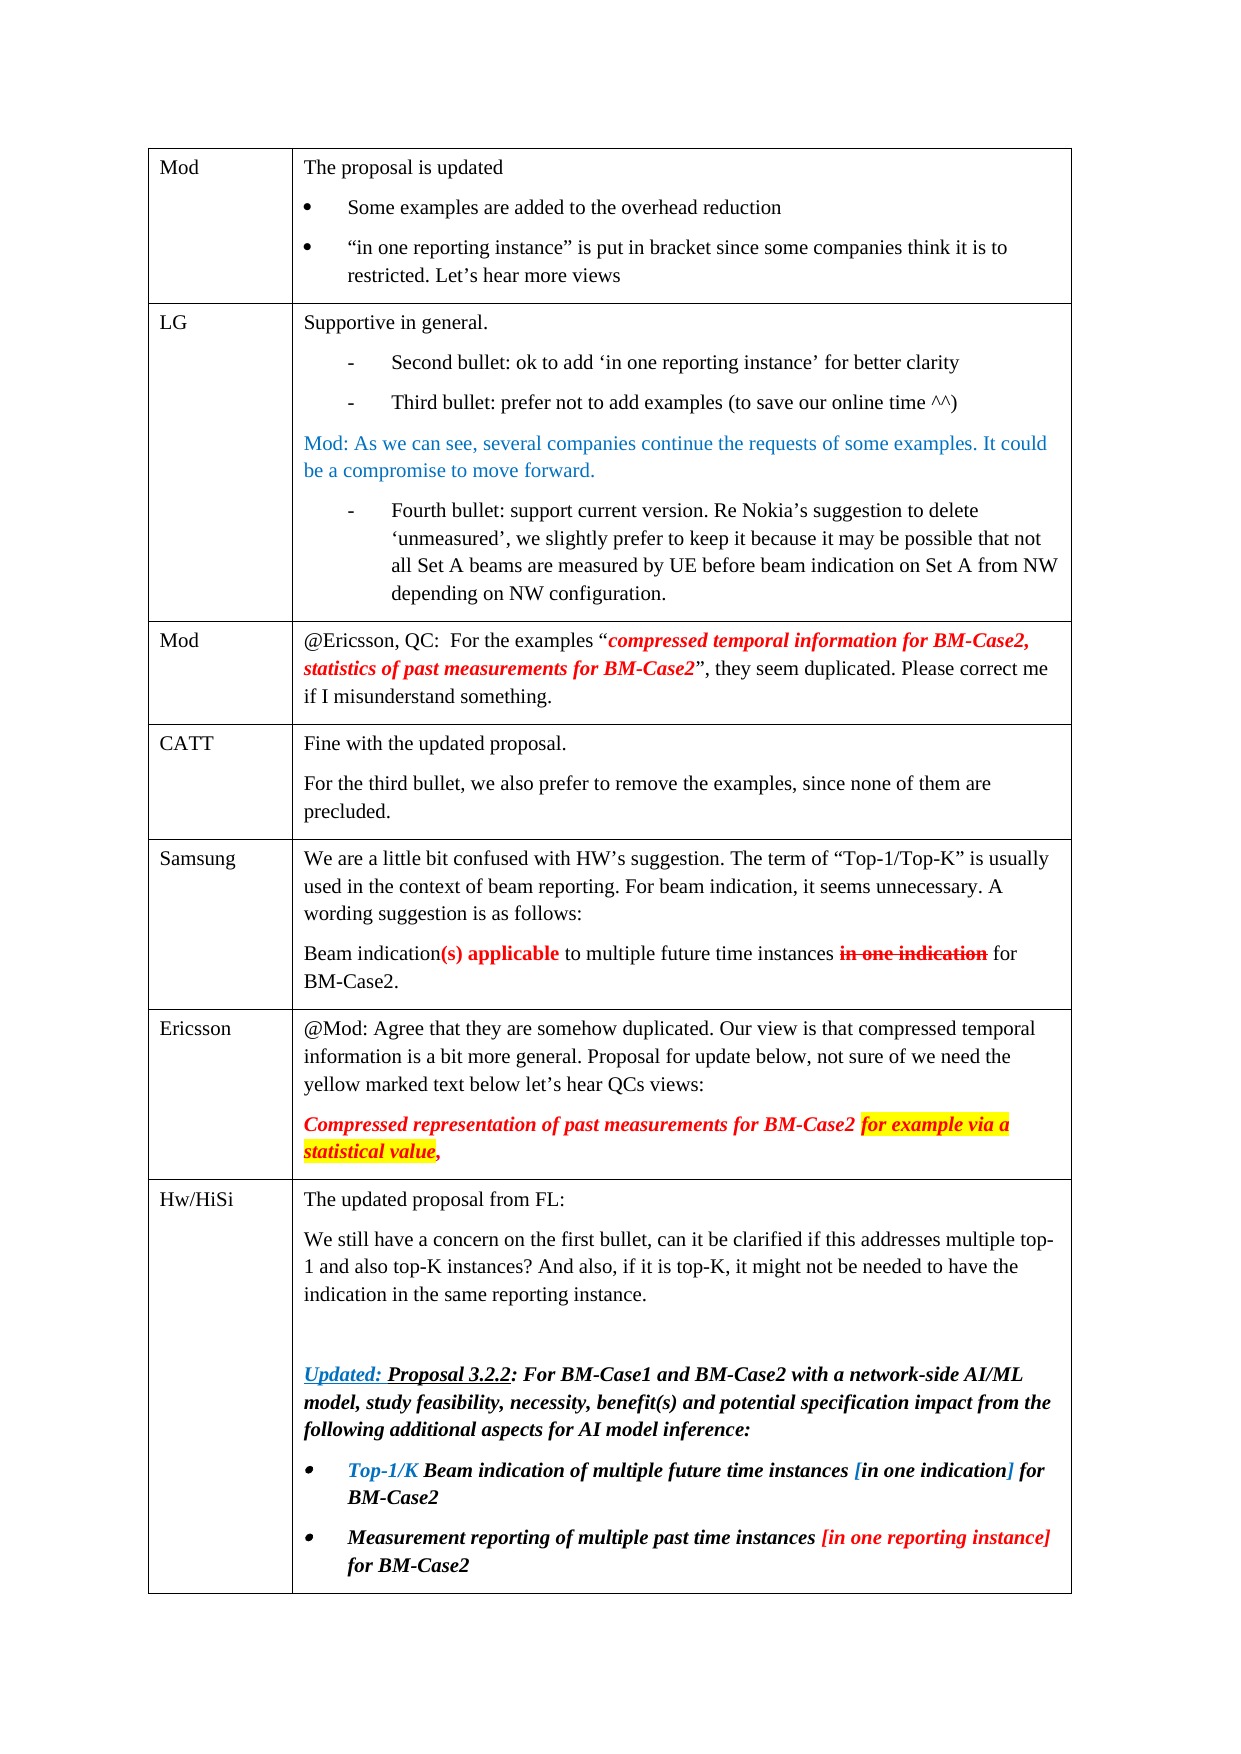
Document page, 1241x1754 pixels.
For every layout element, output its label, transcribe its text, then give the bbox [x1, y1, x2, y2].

table_cell Fine with the updated proposal. For the third bullet, we also prefer to remove the examples, since none of them are precluded. [293, 725, 1071, 839]
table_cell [293, 1180, 1071, 1593]
table_cell The proposal is updated Some examples are added to the overhead reduction “in one reporting instance” is put in bracket since some companies think it is to restricted. Let’s hear more views [293, 149, 1071, 303]
table_cell Mod [149, 622, 292, 724]
table_cell @Ericsson, QC: For the examples “compressed temporal information for BM-Case2, statistics of past measurements for BM-Case2”, they seem duplicated. Please correct me if I misunderstand something. [293, 622, 1071, 724]
table_cell Samsung [149, 840, 292, 1009]
table_cell Supportive in general. Second bullet: ok to add ‘in one reporting instance’ for better clarity Third bullet: prefer not to add examples (to save our online time ^^) Mod: As we can see, several companies continue the requests of some examples. It could be a compromise to move forward. Fourth bullet: support current version. Re Nokia’s suggestion to delete ‘unmeasured’, we slightly prefer to keep it because it may be possible that not all Set A beams are measured by UE before beam indication on Set A from NW depending on NW configuration. [293, 304, 1071, 621]
table_cell Mod [149, 149, 292, 303]
table_cell LG [149, 304, 292, 621]
table_cell Hw/HiSi [149, 1180, 292, 1593]
table_cell CATT [149, 725, 292, 839]
table_cell @Mod: Agree that they are somehow duplicated. Our view is that compressed temporal information is a bit more general. Proposal for update below, not sure of we need the yellow marked text below let’s hear QCs views: Compressed representation of past measurements for BM-Case2 for example via a statistical value, [293, 1010, 1071, 1179]
table_cell We are a little bit confused with HW’s suggestion. The term of “Top-1/Top-K” is usually used in the context of beam reporting. For beam indication, it seems unnecessary. A wording suggestion is as follows: Beam indication(s) applicable to multiple future time instances in one indication for BM-Case2. [293, 840, 1071, 1009]
table_cell Ericsson [149, 1010, 292, 1179]
